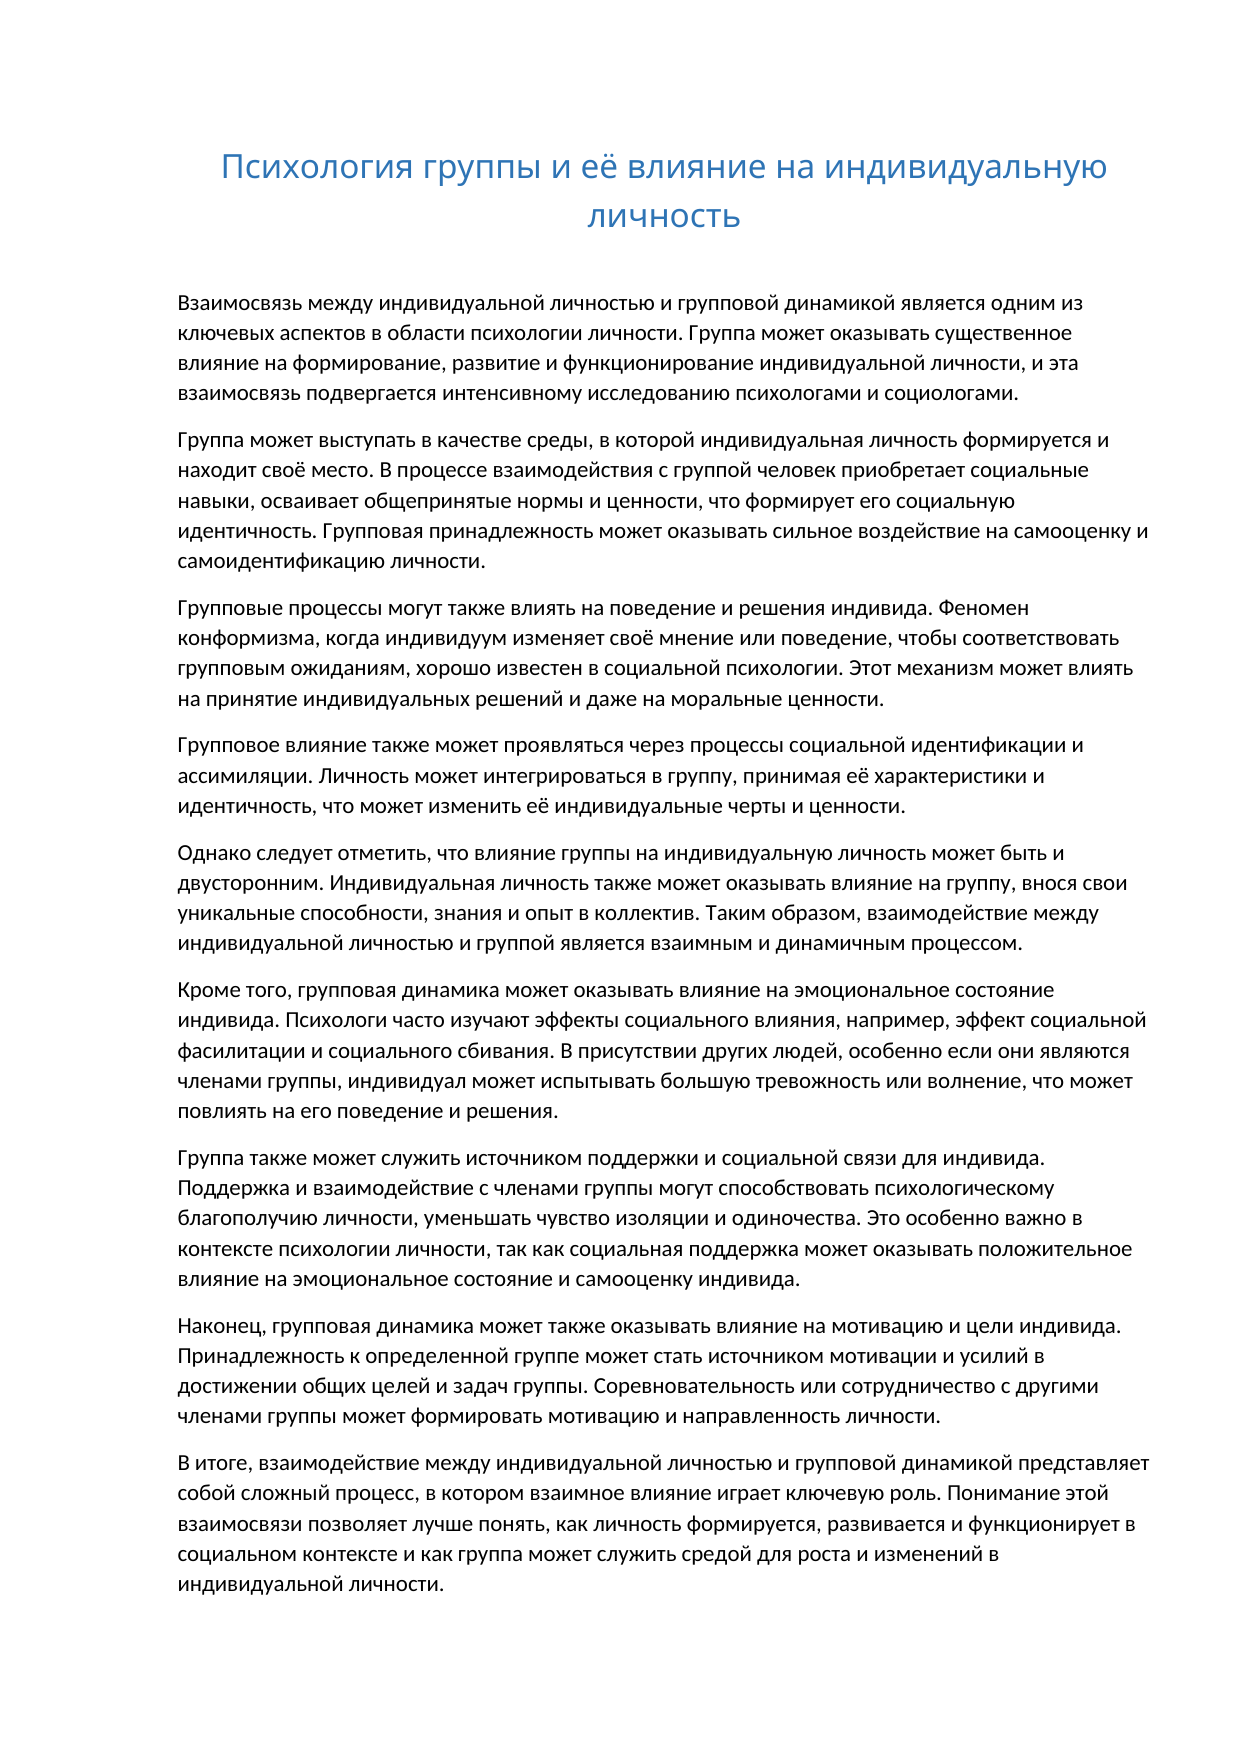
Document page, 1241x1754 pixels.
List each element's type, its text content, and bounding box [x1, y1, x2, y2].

text Кроме того, групповая динамика может оказывать влияние на эмоциональное состояние индивида. Психологи часто изучают эффекты социального влияния, например, эффект социальной фасилитации и социального сбивания. В присутствии других людей, особенно если они являются членами группы, индивидуал может испытывать большую тревожность или волнение, что может повлиять на его поведение и решения. [177, 975, 1152, 1124]
text Групповое влияние также может проявляться через процессы социальной идентификации и ассимиляции. Личность может интегрироваться в группу, принимая её характеристики и идентичность, что может изменить её индивидуальные черты и ценности. [177, 731, 1152, 819]
text Группа также может служить источником поддержки и социальной связи для индивида. Поддержка и взаимодействие с членами группы могут способствовать психологическому благополучию личности, уменьшать чувство изоляции и одиночества. Это особенно важно в контексте психологии личности, так как социальная поддержка может оказывать положительное влияние на эмоциональное состояние и самооценку индивида. [177, 1143, 1152, 1292]
text Взаимосвязь между индивидуальной личностью и групповой динамикой является одним из ключевых аспектов в области психологии личности. Группа может оказывать существенное влияние на формирование, развитие и функционирование индивидуальной личности, и эта взаимосвязь подвергается интенсивному исследованию психологами и социологами. [177, 288, 1152, 407]
text Наконец, групповая динамика может также оказывать влияние на мотивацию и цели индивида. Принадлежность к определенной группе может стать источником мотивации и усилий в достижении общих целей и задач группы. Соревновательность или сотрудничество с другими членами группы может формировать мотивацию и направленность личности. [177, 1311, 1152, 1429]
subtitle Психология группы и её влияние на индивидуальную личность [177, 143, 1152, 237]
text Групповые процессы могут также влиять на поведение и решения индивида. Феномен конформизма, когда индивидуум изменяет своё мнение или поведение, чтобы соответствовать групповым ожиданиям, хорошо известен в социальной психологии. Этот механизм может влиять на принятие индивидуальных решений и даже на моральные ценности. [177, 593, 1152, 712]
text Группа может выступать в качестве среды, в которой индивидуальная личность формируется и находит своё место. В процессе взаимодействия с группой человек приобретает социальные навыки, осваивает общепринятые нормы и ценности, что формирует его социальную идентичность. Групповая принадлежность может оказывать сильное воздействие на самооценку и самоидентификацию личности. [177, 425, 1152, 574]
text Однако следует отметить, что влияние группы на индивидуальную личность может быть и двусторонним. Индивидуальная личность также может оказывать влияние на группу, внося свои уникальные способности, знания и опыт в коллектив. Таким образом, взаимодействие между индивидуальной личностью и группой является взаимным и динамичным процессом. [177, 838, 1152, 957]
text В итоге, взаимодействие между индивидуальной личностью и групповой динамикой представляет собой сложный процесс, в котором взаимное влияние играет ключевую роль. Понимание этой взаимосвязи позволяет лучше понять, как личность формируется, развивается и функционирует в социальном контексте и как группа может служить средой для роста и изменений в индивидуальной личности. [177, 1448, 1152, 1597]
